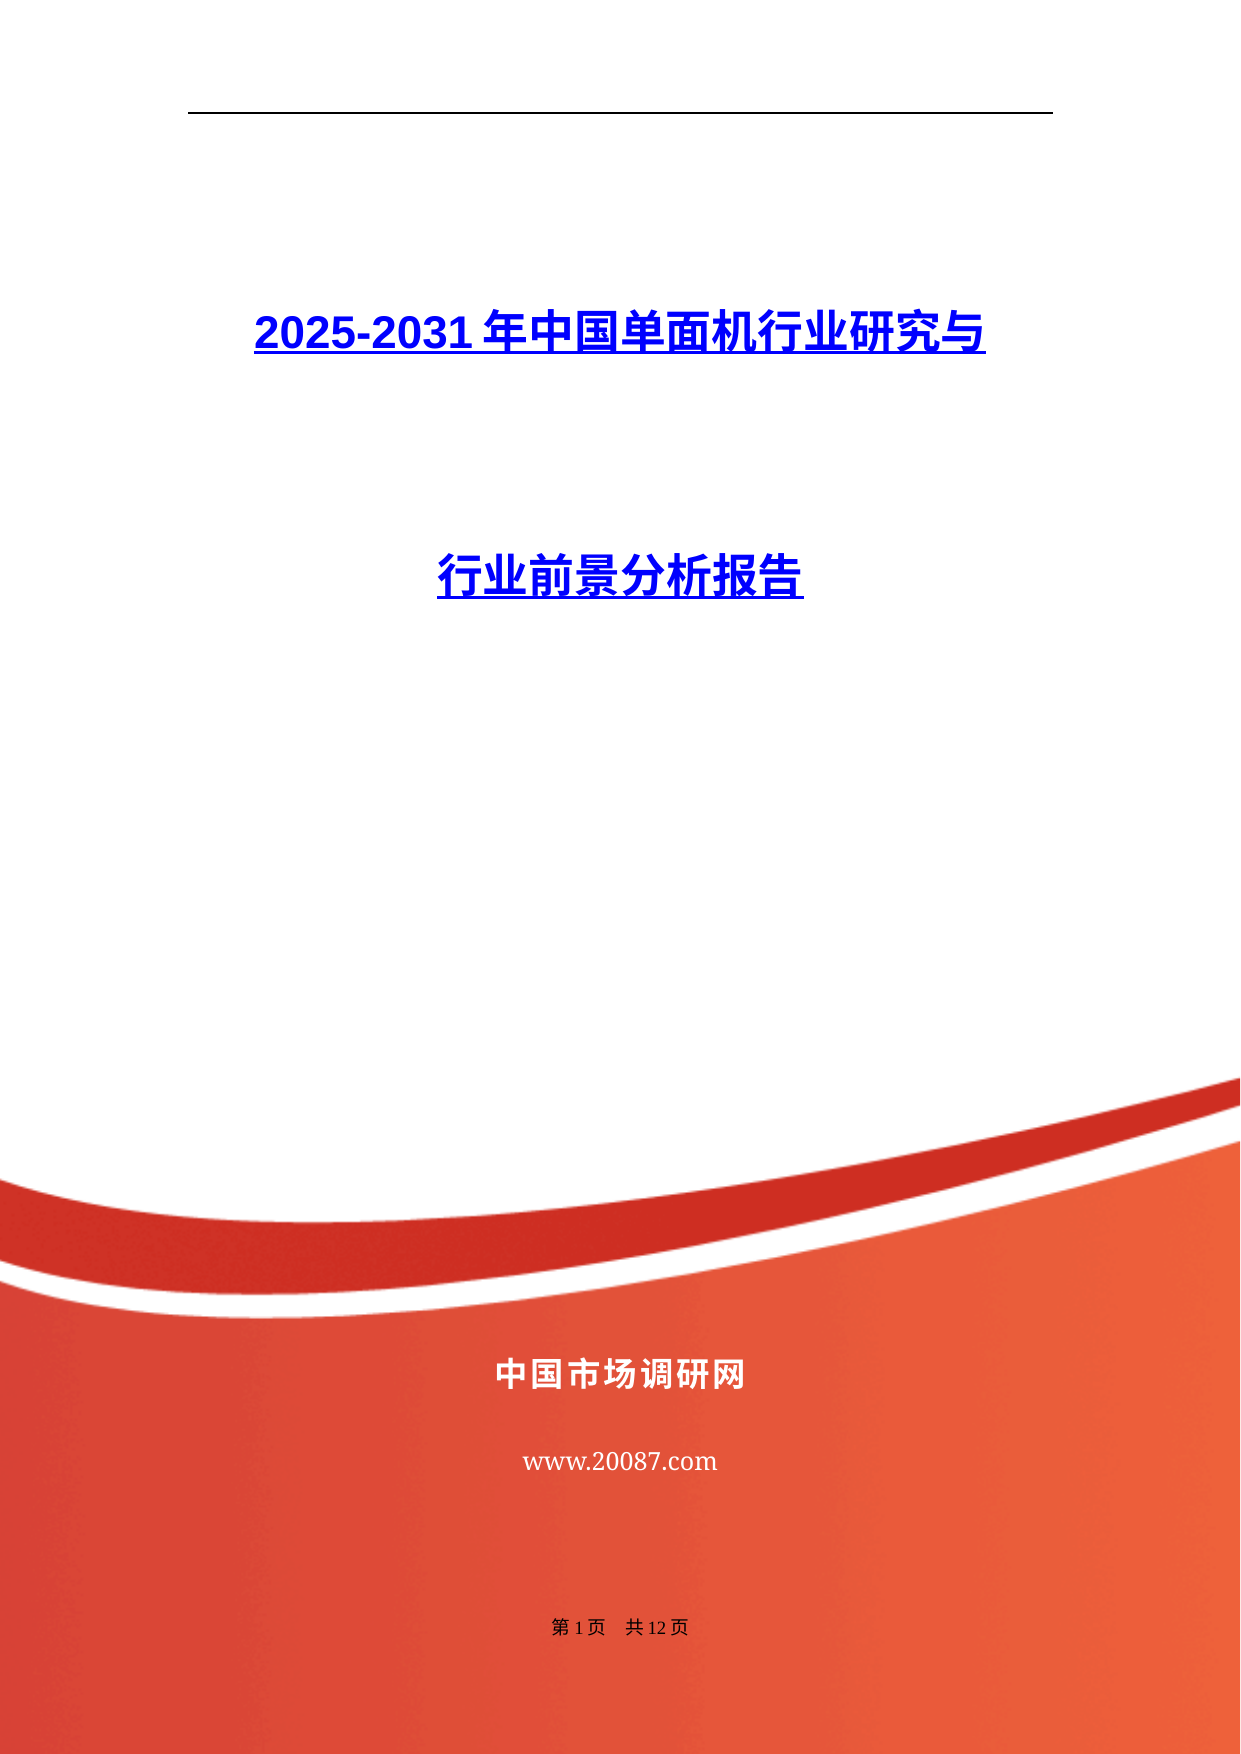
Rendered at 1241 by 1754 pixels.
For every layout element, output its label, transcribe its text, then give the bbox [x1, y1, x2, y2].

text www.20087.com [187, 1428, 1053, 1493]
picture [0, 1006, 1241, 1754]
subtitle 中国市场调研网 [187, 1339, 1053, 1404]
table_header 2025-2031年中国单面机行业研究与行业前景分析报告 [188, 207, 1053, 773]
